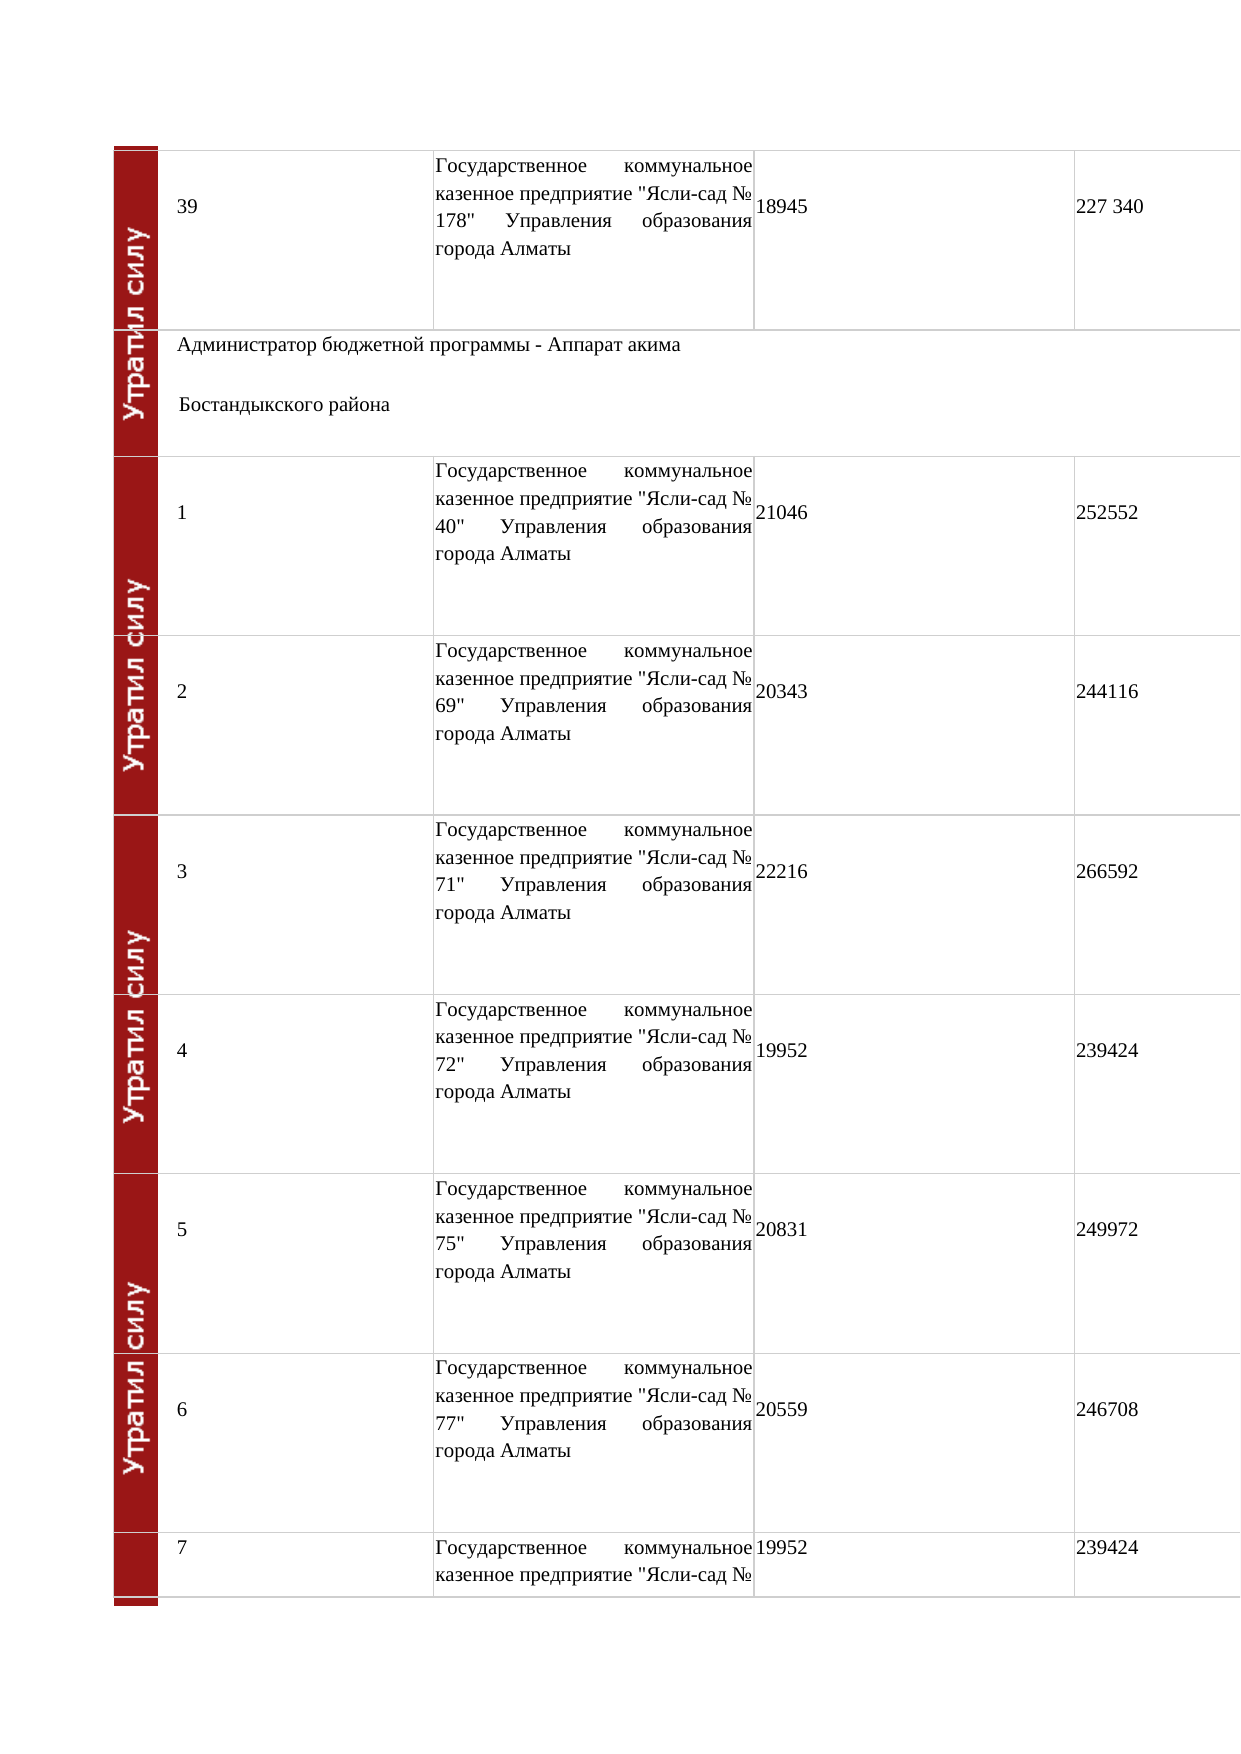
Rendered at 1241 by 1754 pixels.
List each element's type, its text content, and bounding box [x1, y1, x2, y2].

table_cell Государственное коммунальное казенное предприятие "Ясли-сад № 72" Управления образования города Алматы [434, 995, 753, 1173]
table_cell 239424 [1075, 995, 1240, 1173]
table_cell 3 [114, 816, 433, 994]
table_cell 227 340 [1075, 151, 1240, 329]
table_cell Государственное коммунальное казенное предприятие "Ясли-сад № 40" Управления образования города Алматы [434, 457, 753, 635]
table_cell 20559 [755, 1354, 1074, 1532]
table_cell 249972 [1075, 1174, 1240, 1352]
picture [114, 146, 158, 150]
table_cell 244116 [1075, 636, 1240, 814]
table_cell 6 [114, 1354, 433, 1532]
picture [114, 1598, 158, 1606]
table_cell 2 [114, 636, 433, 814]
table_cell 20343 [755, 636, 1074, 814]
table_cell Государственное коммунальное казенное предприятие "Ясли-сад № 178" Управления образования города Алматы [434, 151, 753, 329]
table_cell 1 [114, 457, 433, 635]
table_cell 19952 [755, 1533, 1074, 1596]
table_cell Государственное коммунальное казенное предприятие "Ясли-сад № 77" Управления образования города Алматы [434, 1354, 753, 1532]
table_cell Государственное коммунальное казенное предприятие "Ясли-сад № 69" Управления образования города Алматы [434, 636, 753, 814]
table_cell Администратор бюджетной программы - Аппарат акима Бостандыкского района [114, 331, 1240, 456]
table_cell 252552 [1075, 457, 1240, 635]
table_cell 20831 [755, 1174, 1074, 1352]
table_cell 266592 [1075, 816, 1240, 994]
table_cell 246708 [1075, 1354, 1240, 1532]
table_cell Государственное коммунальное казенное предприятие "Ясли-сад № 71" Управления образования города Алматы [434, 816, 753, 994]
table_cell Государственное коммунальное казенное предприятие "Ясли-сад № 75" Управления образования города Алматы [434, 1174, 753, 1352]
table_cell 7 [114, 1533, 433, 1596]
table_cell 5 [114, 1174, 433, 1352]
table_cell 39 [114, 151, 433, 329]
table_cell Государственное коммунальное казенное предприятие "Ясли-сад № 79" Управления образования города Алматы [434, 1533, 753, 1596]
table_cell 22216 [755, 816, 1074, 994]
table_cell 19952 [755, 995, 1074, 1173]
table_cell 4 [114, 995, 433, 1173]
table_cell 239424 [1075, 1533, 1240, 1596]
table_cell 21046 [755, 457, 1074, 635]
table_cell 18945 [755, 151, 1074, 329]
